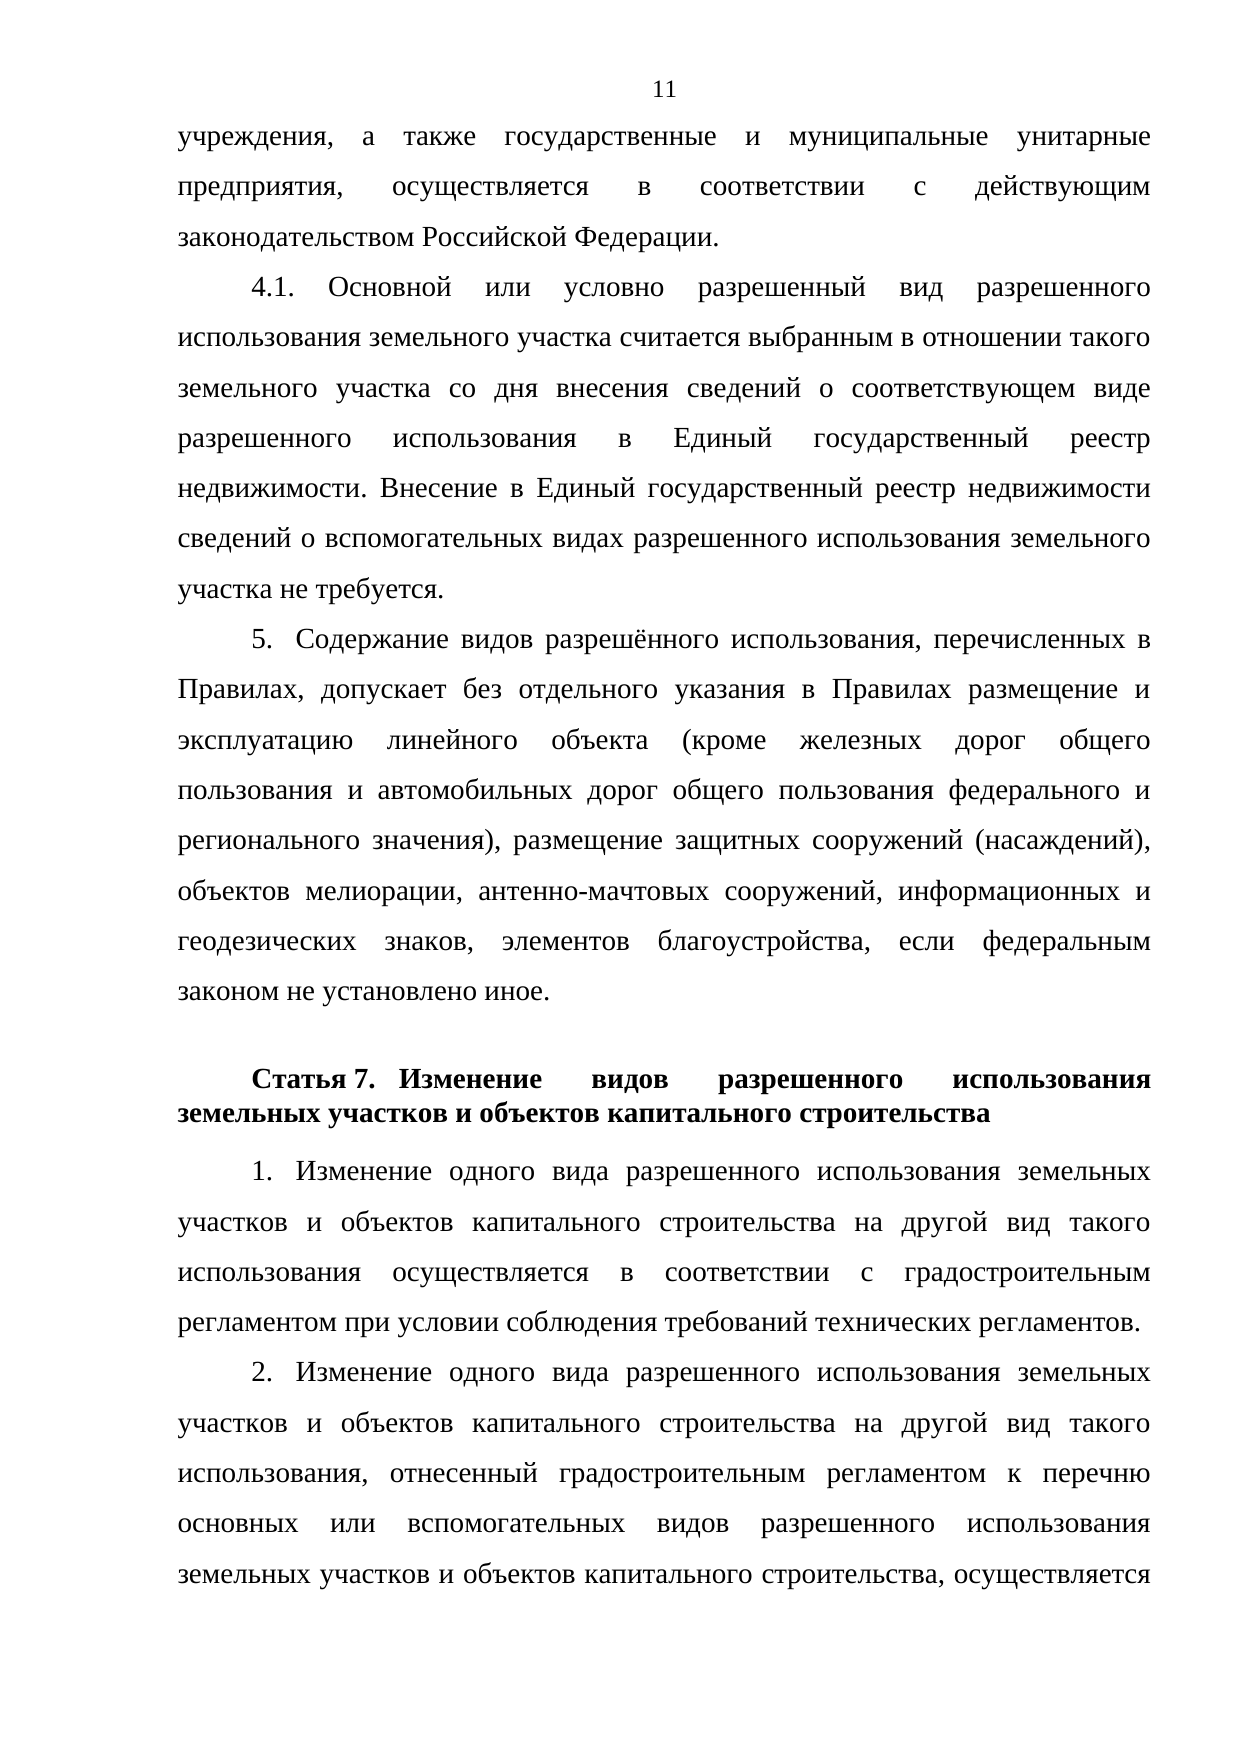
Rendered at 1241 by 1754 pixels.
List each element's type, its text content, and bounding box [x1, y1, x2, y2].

list Изменение видов разрешенного использования земельных участков и объектов капитального строительства [177, 1061, 1152, 1128]
text 4.1. Основной или условно разрешенный вид разрешенного использования земельного участка считается выбранным в отношении такого земельного участка со дня внесения сведений о соответствующем виде разрешенного использования в Единый государственный реестр недвижимости. Внесение в Единый государственный реестр недвижимости сведений о вспомогательных видах разрешенного использования земельного участка не требуется. [177, 269, 1152, 604]
list Содержание видов разрешённого использования, перечисленных в Правилах, допускает без отдельного указания в Правилах размещение и эксплуатацию линейного объекта (кроме железных дорог общего пользования и автомобильных дорог общего пользования федерального и регионального значения), размещение защитных сооружений (насаждений), объектов мелиорации, антенно-мачтовых сооружений, информационных и геодезических знаков, элементов благоустройства, если федеральным законом не установлено иное. [177, 621, 1152, 1007]
list Изменение одного вида разрешенного использования земельных участков и объектов капитального строительства на другой вид такого использования осуществляется в соответствии с градостроительным регламентом при условии соблюдения требований технических регламентов. [177, 1153, 1152, 1338]
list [177, 118, 1152, 252]
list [177, 1354, 1152, 1589]
